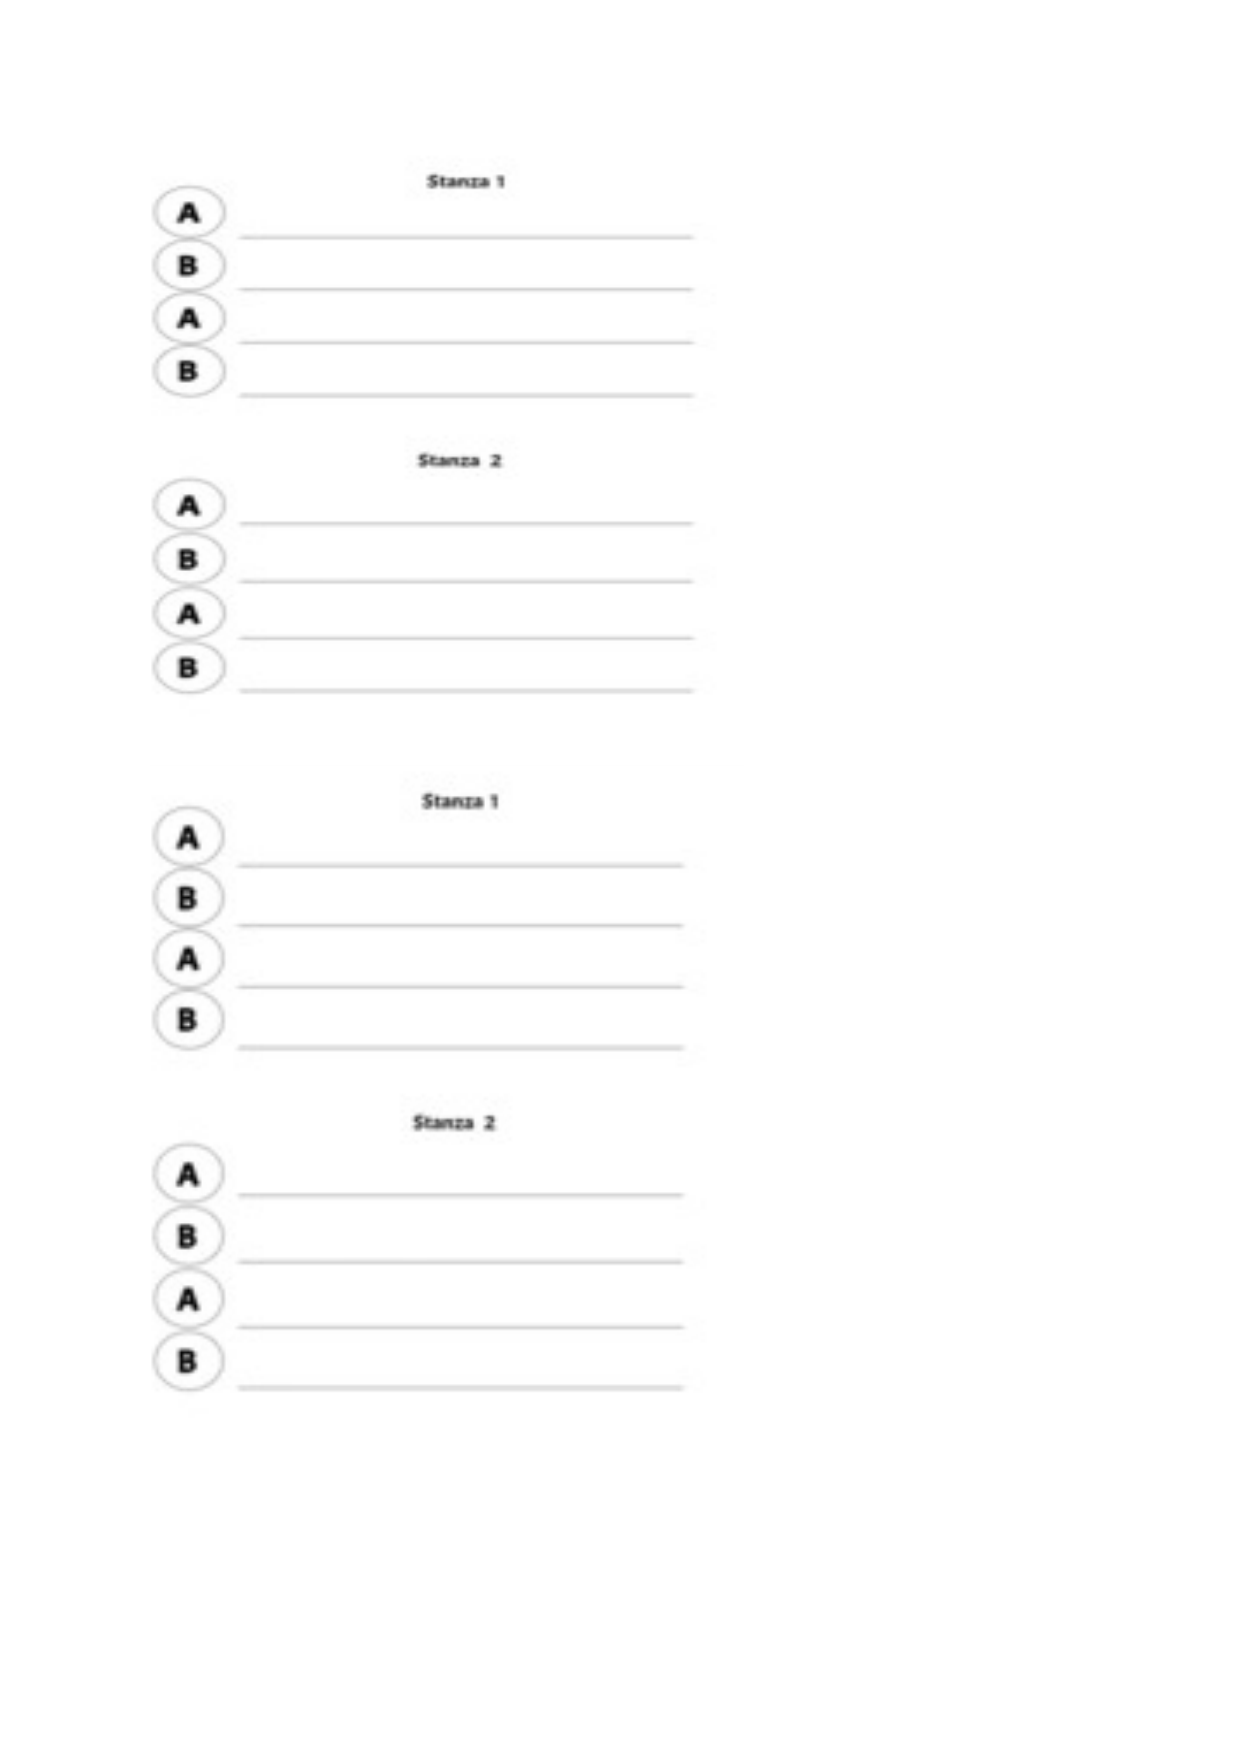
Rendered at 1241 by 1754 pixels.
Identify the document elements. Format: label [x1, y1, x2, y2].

picture [150, 764, 744, 1448]
picture [150, 150, 755, 743]
